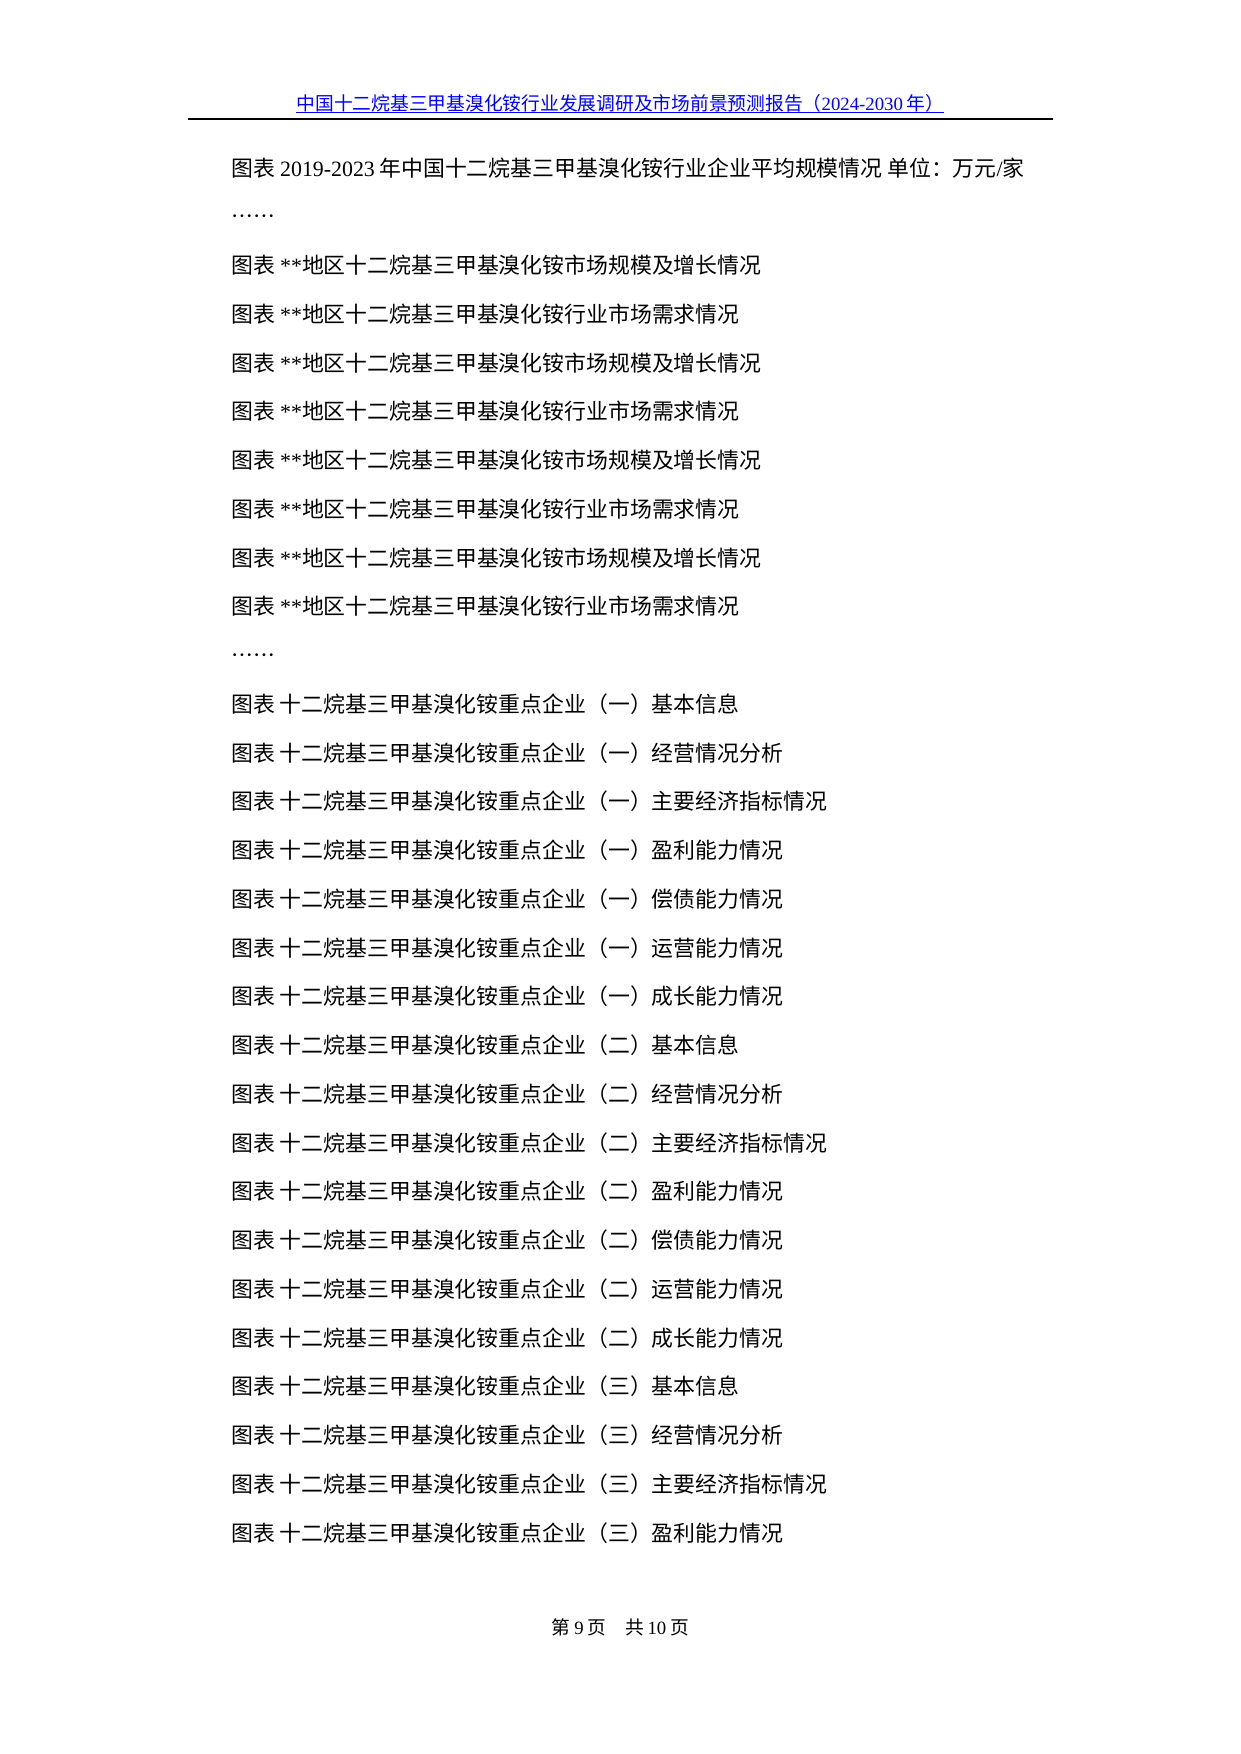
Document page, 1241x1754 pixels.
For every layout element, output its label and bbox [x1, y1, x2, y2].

text [187, 150, 1053, 1548]
